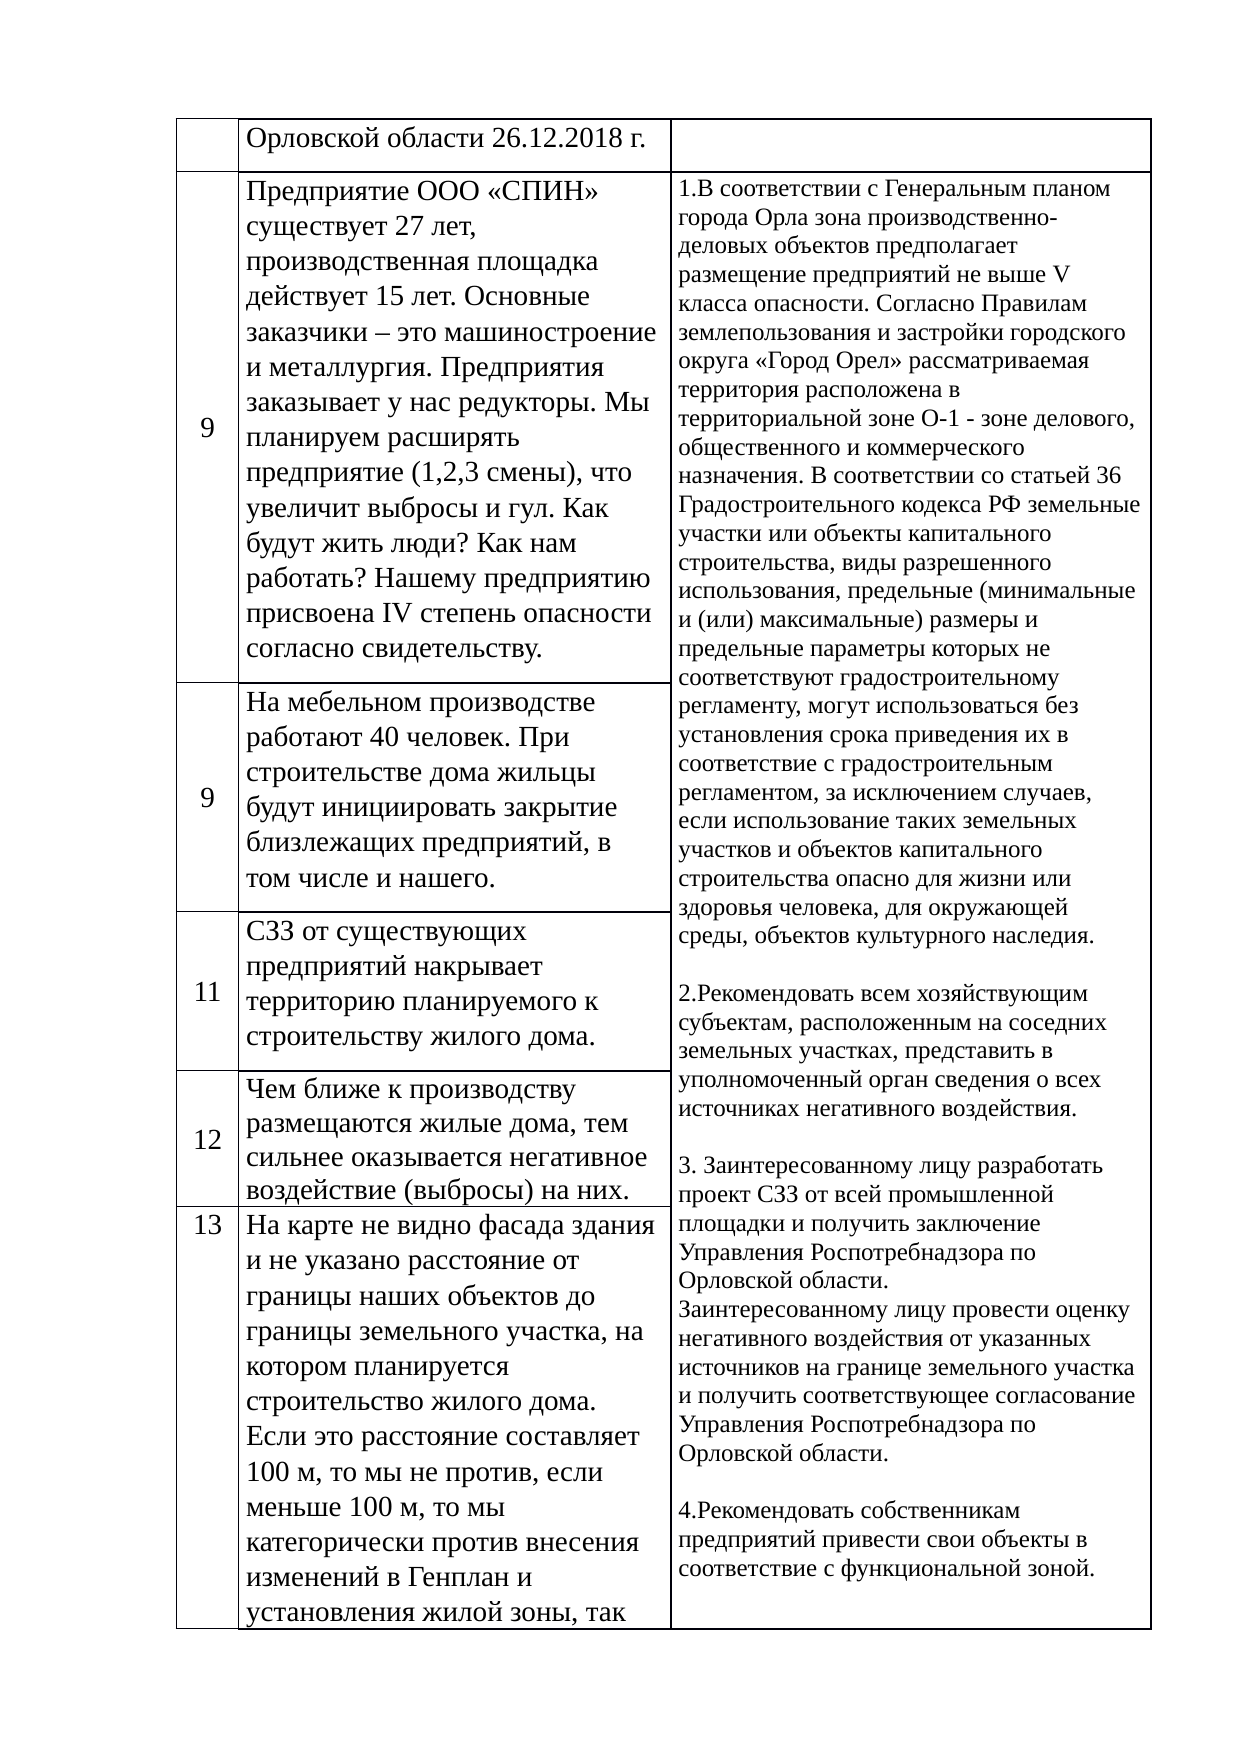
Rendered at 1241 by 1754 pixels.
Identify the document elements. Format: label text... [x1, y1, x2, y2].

table_cell 12 [177, 1071, 238, 1206]
table_cell 9 [177, 172, 238, 682]
table_cell 9 [177, 683, 238, 911]
table_cell 11 [177, 912, 238, 1070]
table_cell 8 [177, 119, 238, 171]
table_cell На мебельном производстве работают 40 человек. При строительстве дома жильцы будут инициировать закрытие близлежащих предприятий, в том числе и нашего. [239, 684, 670, 911]
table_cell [239, 1207, 670, 1628]
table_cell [239, 120, 670, 171]
table_cell Чем ближе к производству размещаются жилые дома, тем сильнее оказывается негативное воздействие (выбросы) на них. [239, 1072, 670, 1206]
table_cell 13 [177, 1207, 238, 1628]
table_cell СЗЗ от существующих предприятий накрывает территорию планируемого к строительству жилого дома. [239, 913, 670, 1070]
table_cell Предприятие ООО «СПИН» существует 27 лет, производственная площадка действует 15 лет. Основные заказчики – это машиностроение и металлургия. Предприятия заказывает у нас редукторы. Мы планируем расширять предприятие (1,2,3 смены), что увеличит выбросы и гул. Как будут жить люди? Как нам работать? Нашему предприятию присвоена IV степень опасности согласно свидетельству. [239, 173, 670, 682]
